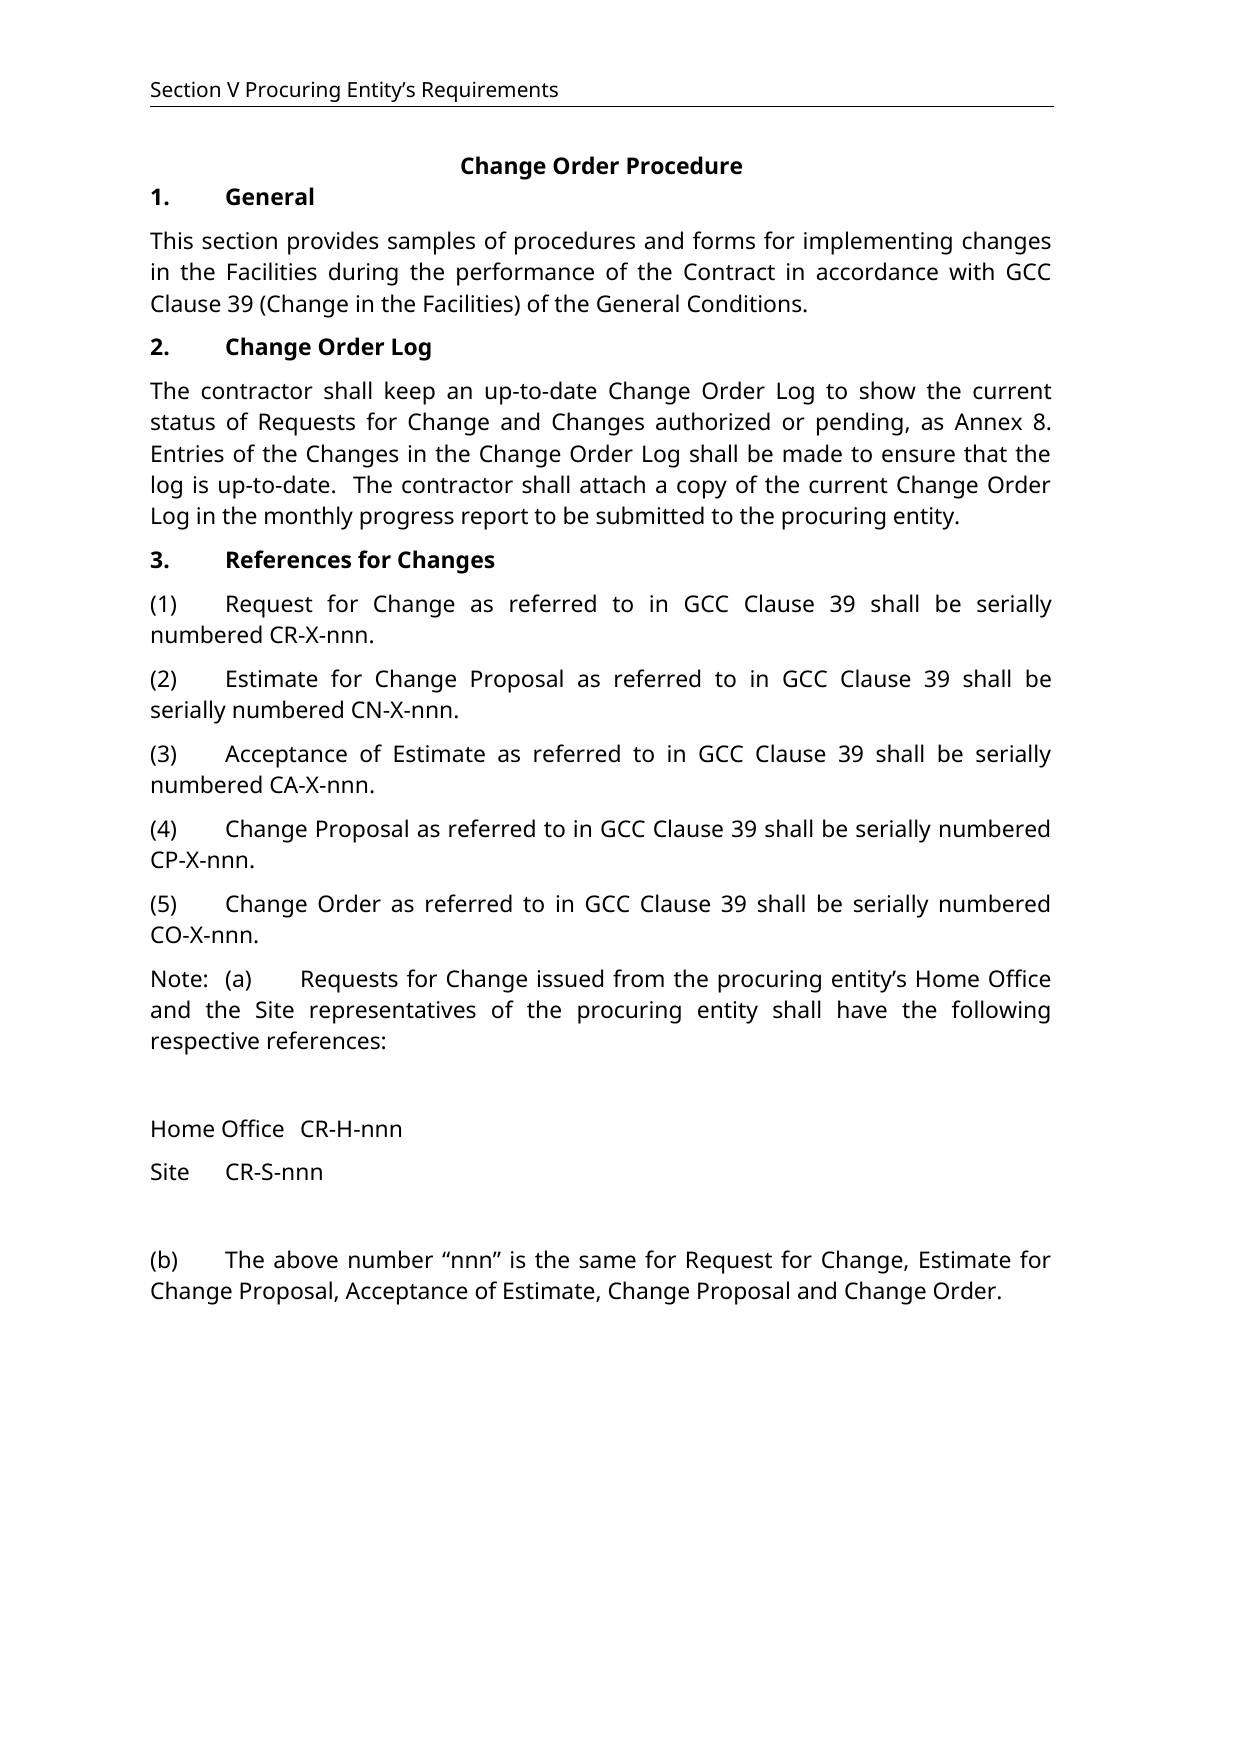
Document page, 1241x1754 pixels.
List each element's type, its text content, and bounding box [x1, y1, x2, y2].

text (3) Acceptance of Estimate as referred to in GCC Clause 39 shall be serially numbered CA-X-nnn. [150, 737, 1053, 800]
text (5) Change Order as referred to in GCC Clause 39 shall be serially numbered CO-X-nnn. [150, 887, 1053, 950]
text (1) Request for Change as referred to in GCC Clause 39 shall be serially numbered CR-X-nnn. [150, 587, 1053, 650]
text Change Order Procedure [150, 150, 1053, 181]
text Note: (a) Requests for Change issued from the procuring entity’s Home Office and the Site representatives of the procuring entity shall have the following respective references: [150, 962, 1053, 1056]
text Home Office CR-H-nnn [150, 1112, 1053, 1144]
text (2) Estimate for Change Proposal as referred to in GCC Clause 39 shall be serially numbered CN-X-nnn. [150, 662, 1053, 725]
text (b) The above number “nnn” is the same for Request for Change, Estimate for Change Proposal, Acceptance of Estimate, Change Proposal and Change Order. [150, 1244, 1053, 1306]
text 2. Change Order Log [150, 331, 1053, 362]
text 3. References for Changes [150, 544, 1053, 575]
text 1. General [150, 181, 1053, 212]
text This section provides samples of procedures and forms for implementing changes in the Facilities during the performance of the Contract in accordance with GCC Clause 39 (Change in the Facilities) of the General Conditions. [150, 225, 1053, 319]
text (4) Change Proposal as referred to in GCC Clause 39 shall be serially numbered CP-X-nnn. [150, 812, 1053, 875]
text Site CR-S-nnn [150, 1156, 1053, 1187]
text The contractor shall keep an up-to-date Change Order Log to show the current status of Requests for Change and Changes authorized or pending, as Annex 8. Entries of the Changes in the Change Order Log shall be made to ensure that the log is up-to-date. The contractor shall attach a copy of the current Change Order Log in the monthly progress report to be submitted to the procuring entity. [150, 375, 1053, 531]
